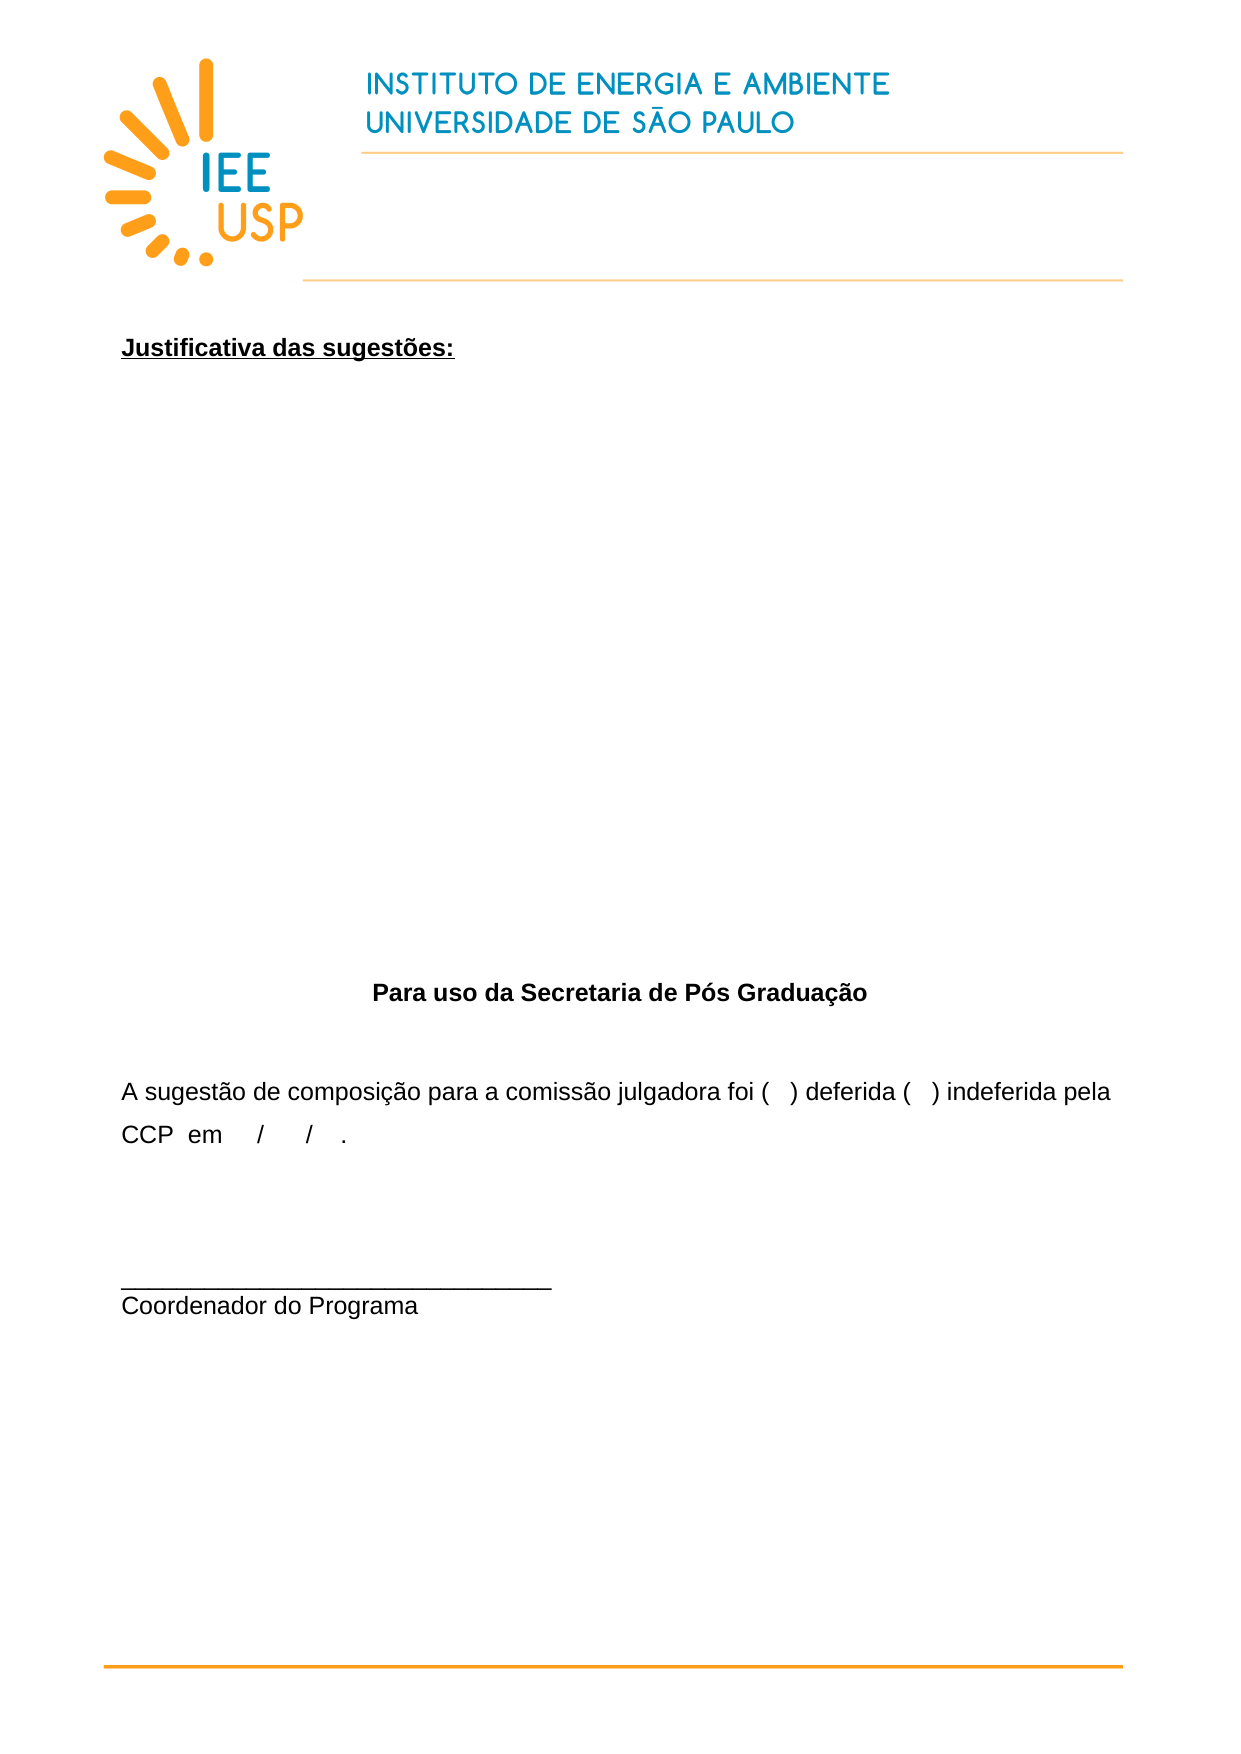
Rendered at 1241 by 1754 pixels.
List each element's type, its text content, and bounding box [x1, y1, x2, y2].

picture [2, 0, 1241, 284]
text Para uso da Secretaria de Pós Graduação [121, 978, 1119, 1006]
text Justificativa das sugestões: [121, 333, 1119, 362]
text _______________________________ Coordenador do Programa [121, 1262, 1119, 1320]
picture [2, 1665, 1241, 1754]
text A sugestão de composição para a comissão julgadora foi ( ) deferida ( ) indeferida pela CCP em / / . [121, 1077, 1119, 1149]
